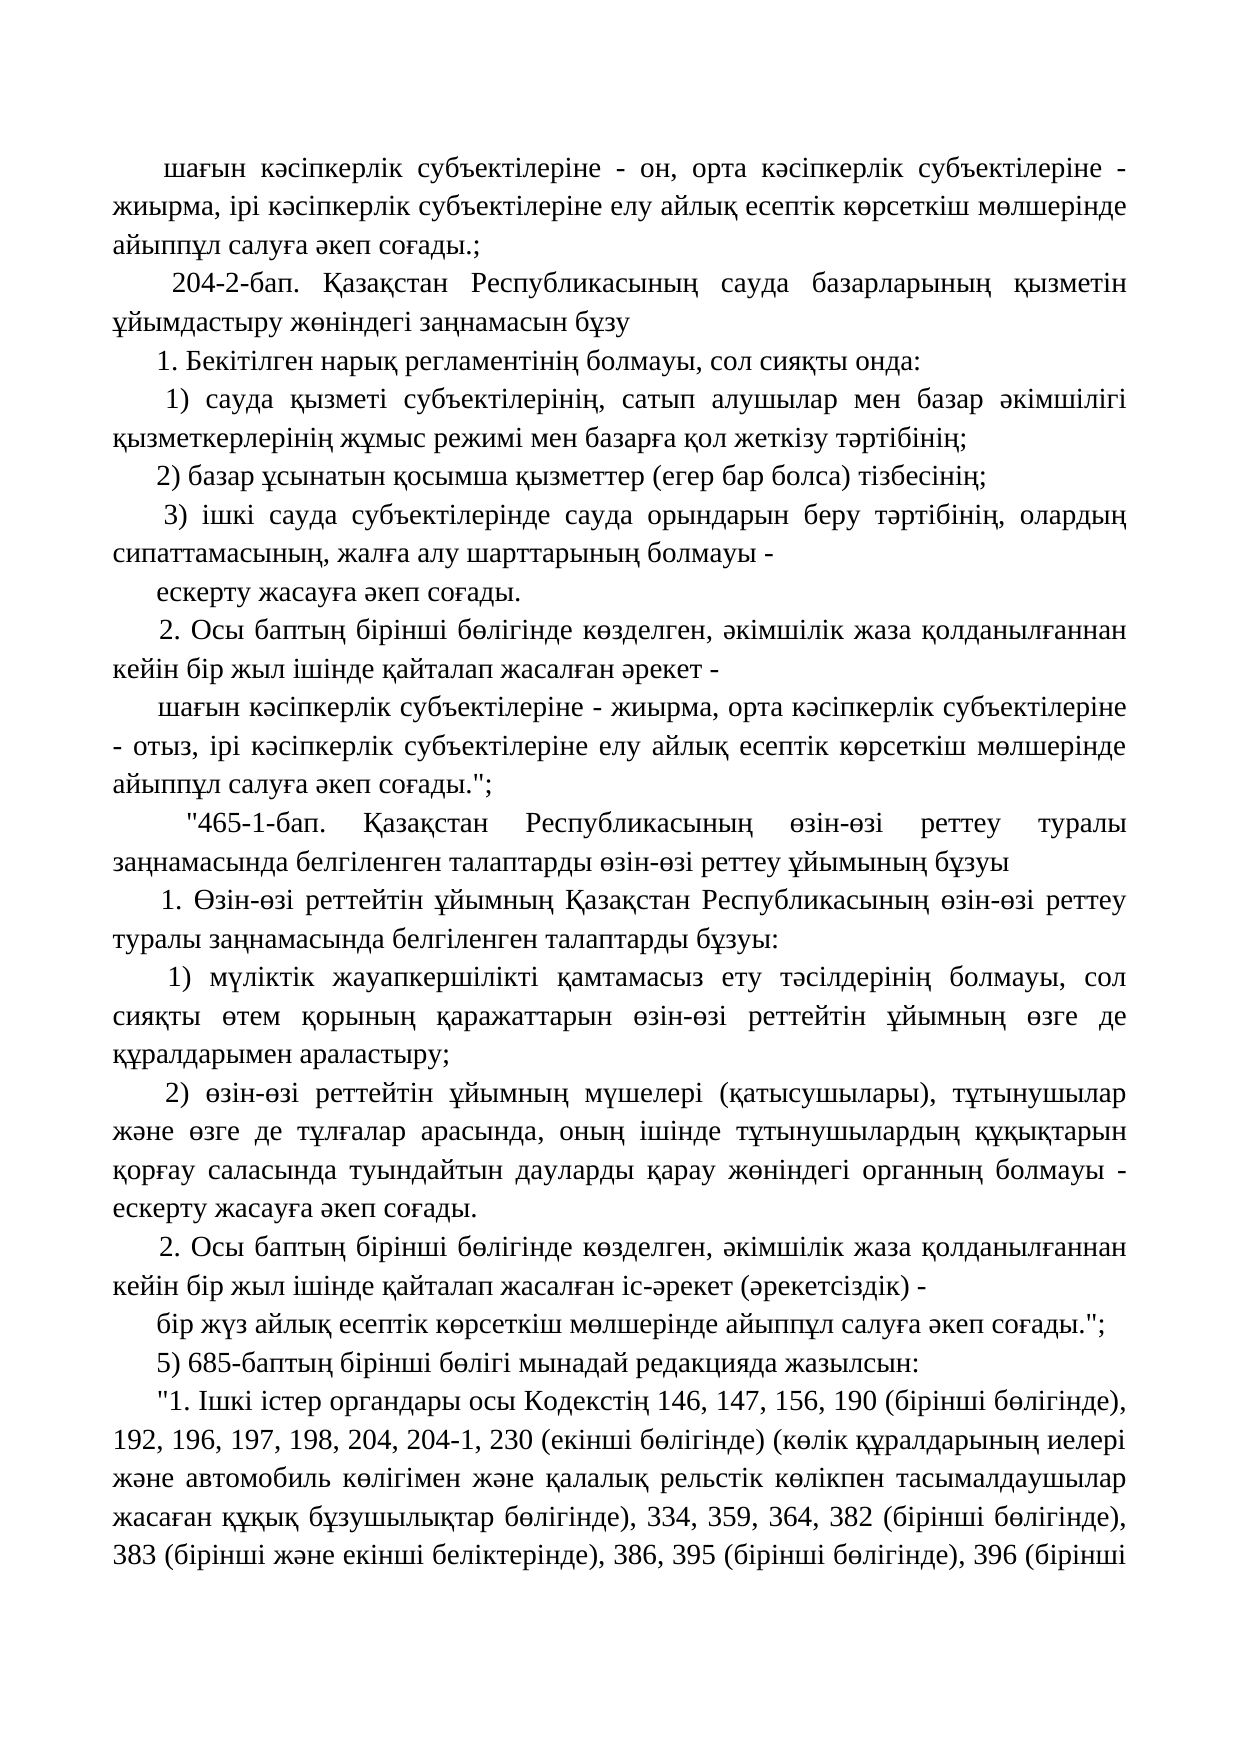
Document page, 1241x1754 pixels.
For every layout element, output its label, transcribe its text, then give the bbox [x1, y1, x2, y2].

text 204-2-бап. Қазақстан Республикасының сауда базарларының қызметін ұйымдастыру жөніндегі заңнамасын бұзу [112, 266, 1128, 338]
text "465-1-бап. Қазақстан Республикасының өзін-өзі реттеу туралы заңнамасында белгіленген талаптарды өзін-өзі реттеу ұйымының бұзуы [112, 805, 1128, 877]
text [112, 1383, 1128, 1571]
text 2. Осы баптың бірінші бөлігінде көзделген, әкімшілік жаза қолданылғаннан кейін бір жыл ішінде қайталап жасалған іс-әрекет (әрекетсіздік) - [112, 1229, 1128, 1301]
text бір жүз айлық есептік көрсеткіш мөлшерінде айыппұл салуға әкеп соғады."; [112, 1306, 1128, 1340]
text 1) сауда қызметі субъектілерінің, сатып алушылар мен базар әкімшілігі қызметкерлерінің жұмыс режимі мен базарға қол жеткізу тәртібінің; [112, 381, 1128, 453]
text 1. Өзін-өзі реттейтін ұйымның Қазақстан Республикасының өзін-өзі реттеу туралы заңнамасында белгіленген талаптарды бұзуы: [112, 882, 1128, 954]
text 1. Бекітілген нарық регламентінің болмауы, сол сияқты онда: [112, 343, 1128, 376]
text 1) мүліктік жауапкершілікті қамтамасыз ету тәсілдерінің болмауы, сол сияқты өтем қорының қаражаттарын өзін-өзі реттейтін ұйымның өзге де құралдарымен араластыру; [112, 959, 1128, 1070]
text 2) базар ұсынатын қосымша қызметтер (егер бар болса) тізбесінің; [112, 458, 1128, 492]
text шағын кәсіпкерлік субъектілеріне - он, орта кәсіпкерлік субъектілеріне - жиырма, ірі кәсіпкерлік субъектілеріне елу айлық есептік көрсеткіш мөлшерінде айыппұл салуға әкеп соғады.; [112, 150, 1128, 261]
text шағын кәсіпкерлік субъектілеріне - жиырма, орта кәсіпкерлік субъектілеріне - отыз, ірі кәсіпкерлік субъектілеріне елу айлық есептік көрсеткіш мөлшерінде айыппұл салуға әкеп соғады."; [112, 689, 1128, 800]
text 3) ішкі сауда субъектілерінде сауда орындарын беру тәртібінің, олардың сипаттамасының, жалға алу шарттарының болмауы - [112, 497, 1128, 569]
text 5) 685-баптың бірінші бөлігі мынадай редакцияда жазылсын: [112, 1345, 1128, 1378]
text ескерту жасауға әкеп соғады. [112, 574, 1128, 607]
text 2. Осы баптың бірінші бөлігінде көзделген, әкімшілік жаза қолданылғаннан кейін бір жыл ішінде қайталап жасалған әрекет - [112, 612, 1128, 684]
text 2) өзін-өзі реттейтін ұйымның мүшелері (қатысушылары), тұтынушылар және өзге де тұлғалар арасында, оның ішінде тұтынушылардың құқықтарын қорғау саласында туындайтын дауларды қарау жөніндегі органның болмауы - ескерту жасауға әкеп соғады. [112, 1075, 1128, 1224]
